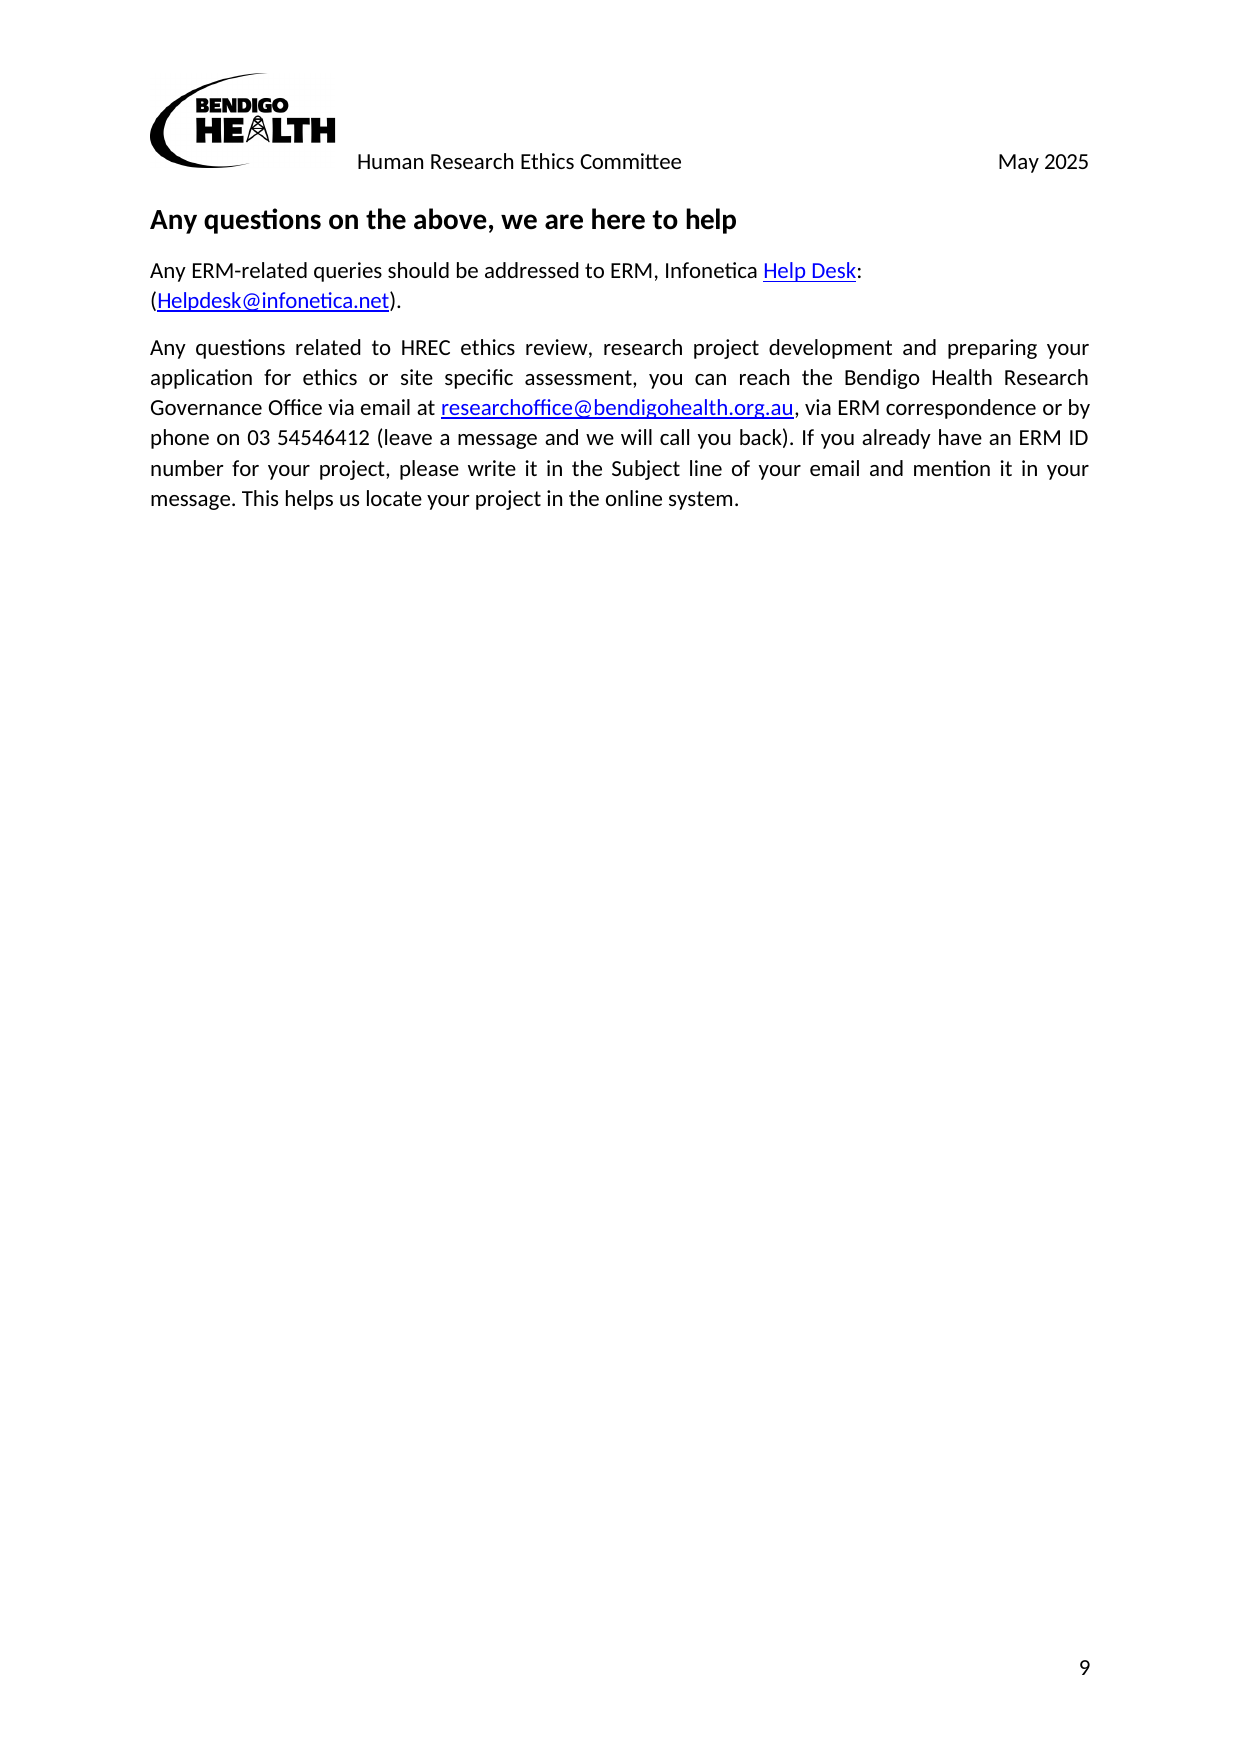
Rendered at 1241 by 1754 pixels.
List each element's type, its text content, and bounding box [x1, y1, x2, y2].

subtitle Any questions on the above, we are here to help [150, 201, 1107, 237]
text Any ERM-related queries should be addressed to ERM, Infonetica Help Desk: (Helpdesk@infonetica.net). [150, 256, 1106, 314]
picture [150, 73, 336, 168]
text Any questions related to HREC ethics review, research project development and preparing your application for ethics or site specific assessment, you can reach the Bendigo Health Research Governance Office via email at researchoffice@bendigohealth.org.au, via ERM correspondence or by phone on 03 54546412 (leave a message and we will call you back). If you already have an ERM ID number for your project, please write it in the Subject line of your email and mention it in your message. This helps us locate your project in the online system. [150, 333, 1091, 512]
